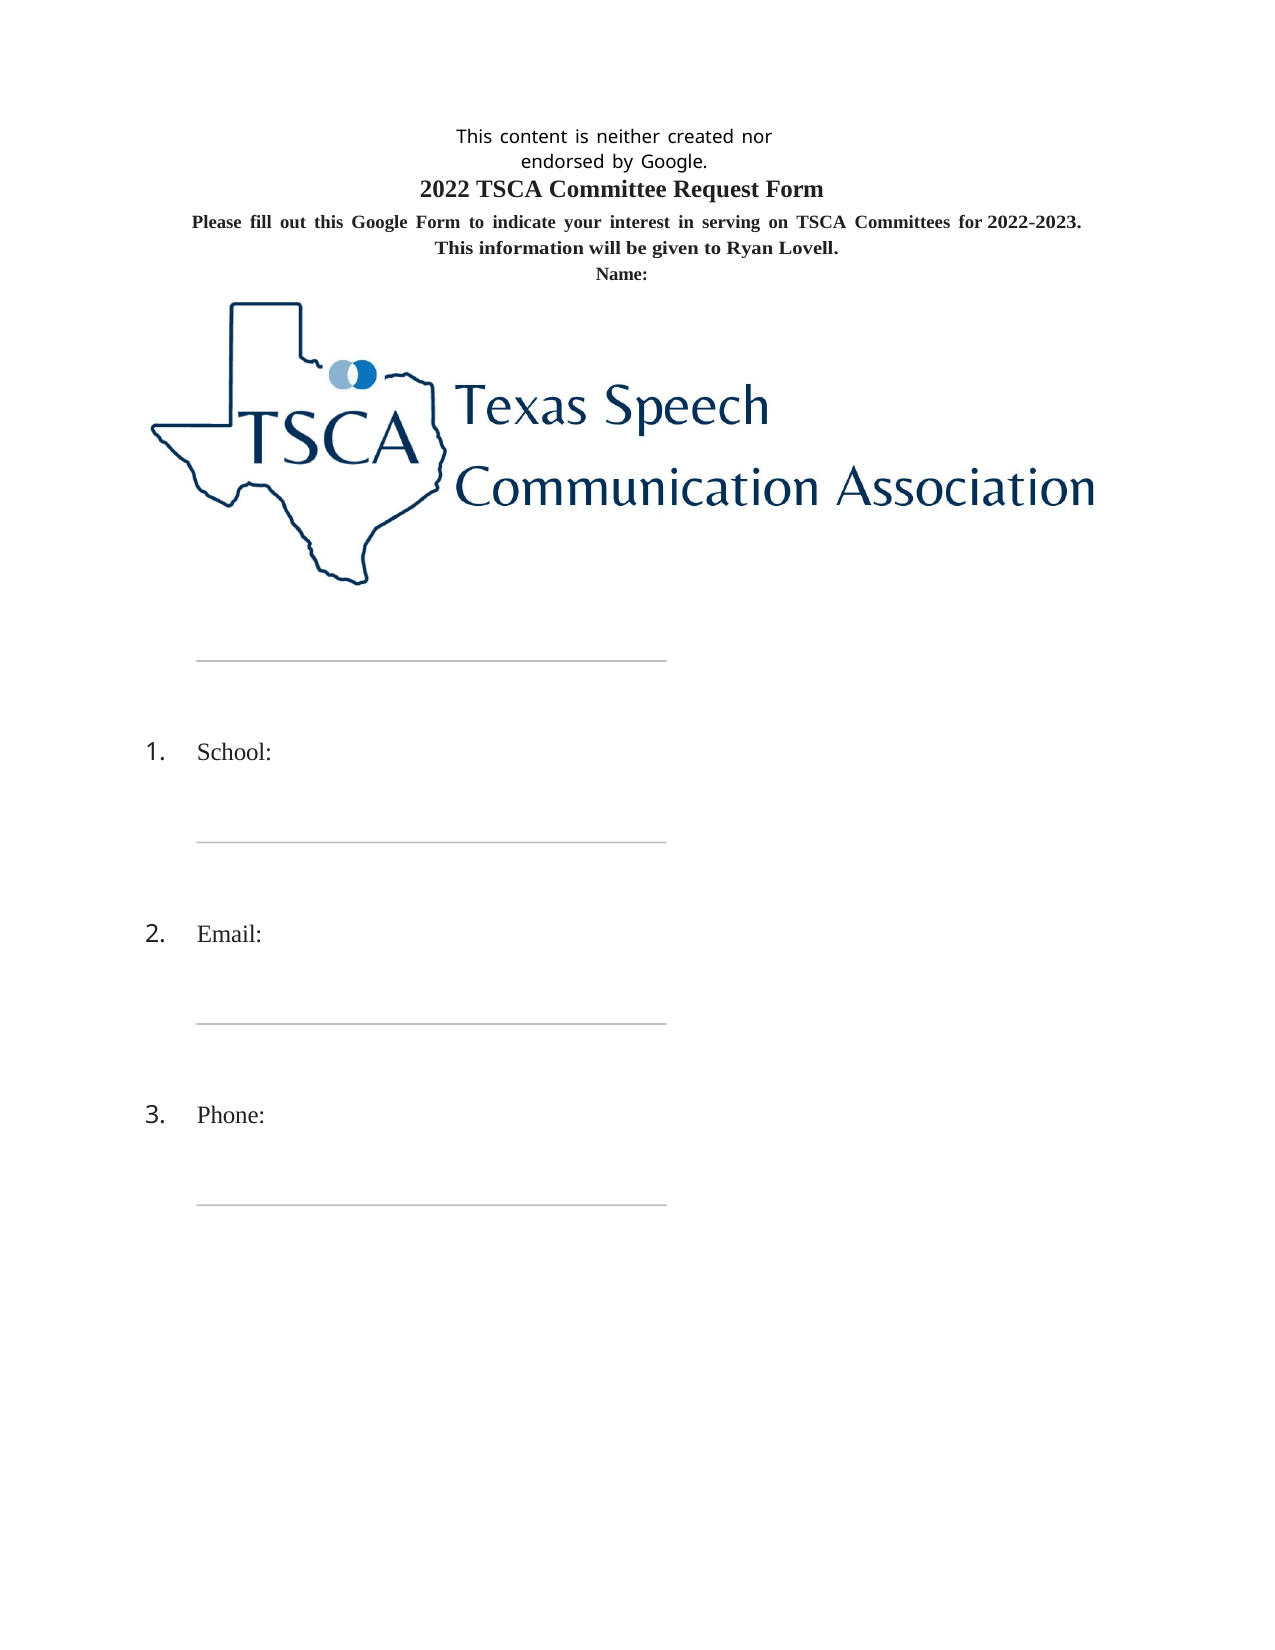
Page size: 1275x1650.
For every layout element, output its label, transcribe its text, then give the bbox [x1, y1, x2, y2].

list School: [145, 734, 1110, 768]
list Phone: [145, 1097, 1110, 1131]
text Please fill out this Google Form to indicate your interest in serving on TSCA Committees for 2022-2023. This information will be given to Ryan Lovell. [174, 211, 1099, 258]
text This content is neither created nor endorsed by Google. [422, 123, 807, 174]
text Name: [133, 262, 1110, 284]
picture [149, 298, 1094, 587]
title 2022 TSCA Committee Request Form [133, 174, 1110, 203]
list Email: [145, 915, 1110, 949]
